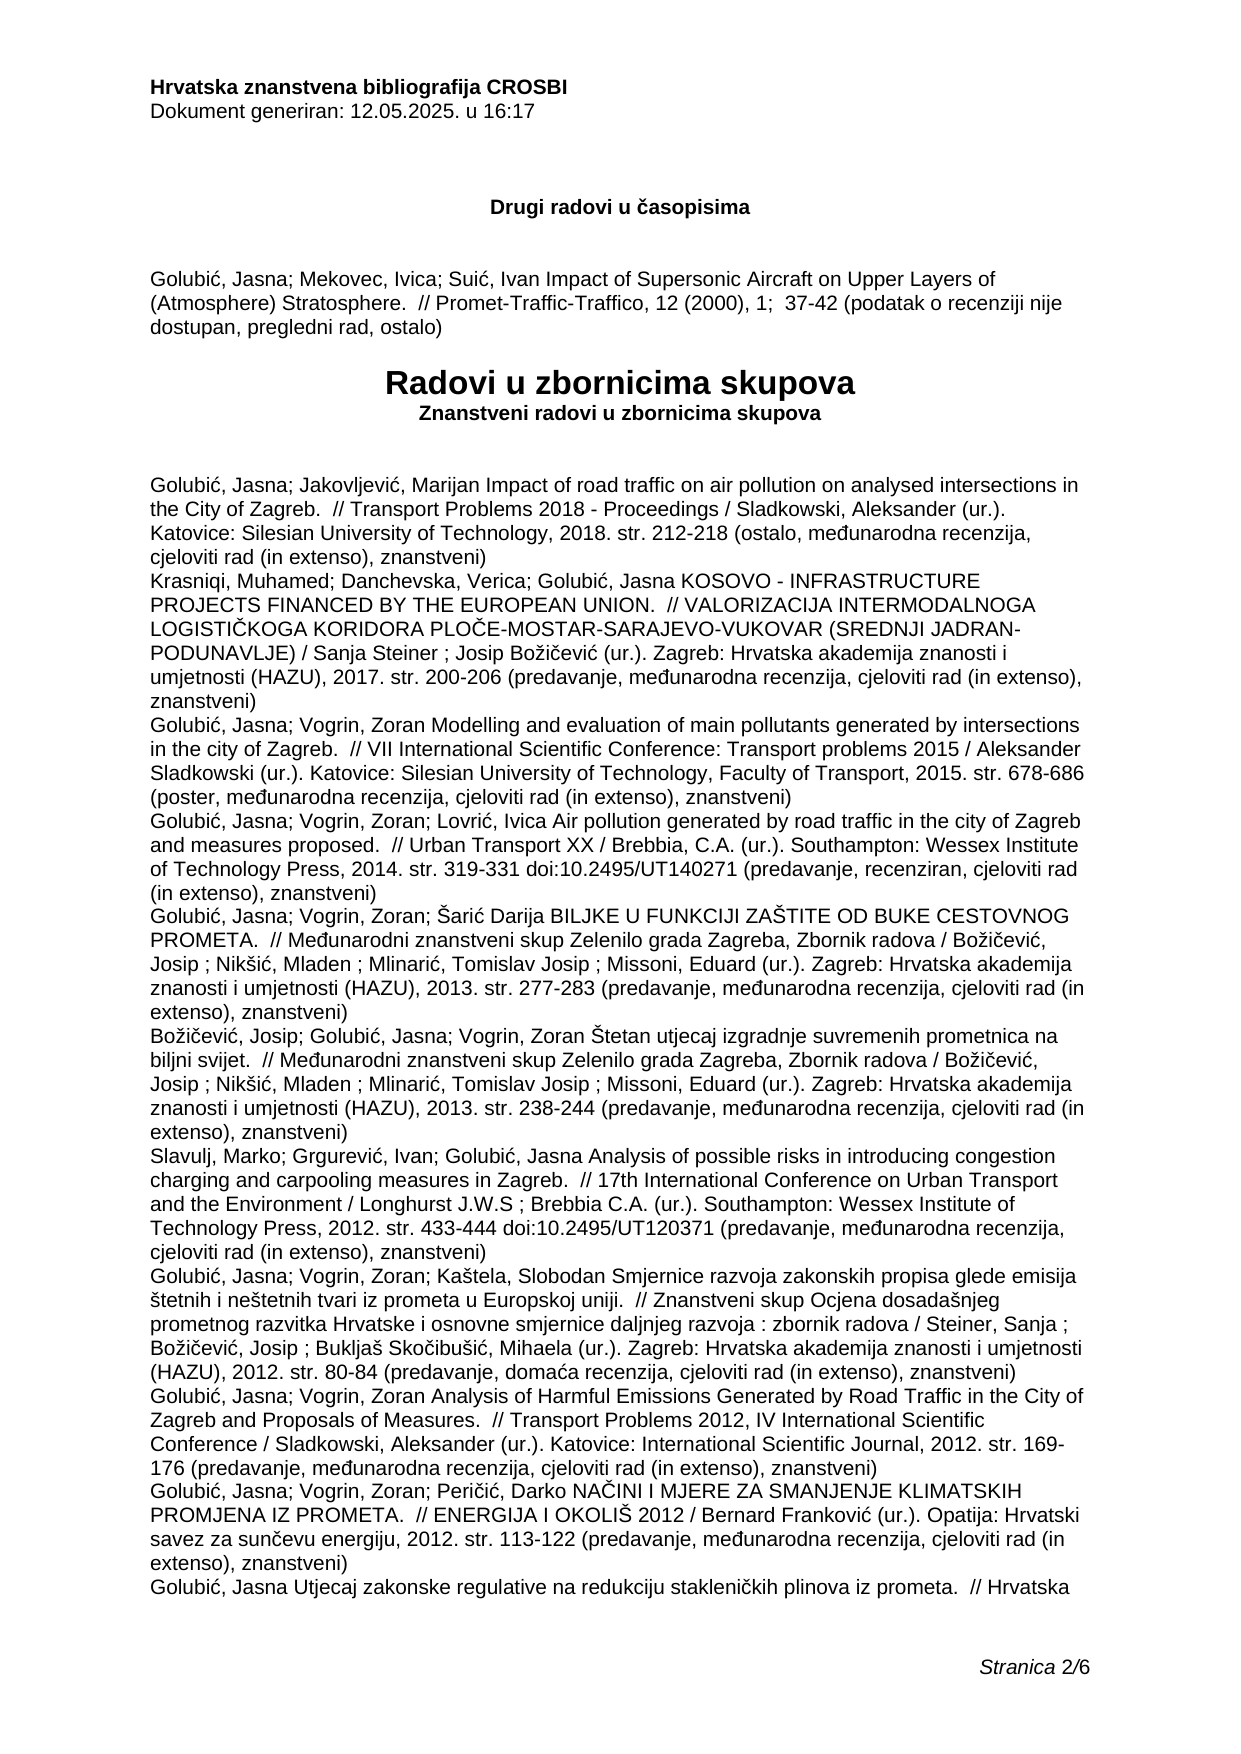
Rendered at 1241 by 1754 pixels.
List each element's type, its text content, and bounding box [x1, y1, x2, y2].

subtitle Znanstveni radovi u zbornicima skupova [150, 401, 1090, 425]
text Božičević, Josip; Golubić, Jasna; Vogrin, Zoran [150, 1024, 1090, 1144]
text Golubić, Jasna; Vogrin, Zoran; Lovrić, Ivica [150, 808, 1090, 904]
text Golubić, Jasna; Vogrin, Zoran [150, 713, 1090, 808]
text Golubić, Jasna; Vogrin, Zoran; Peričić, Darko [150, 1479, 1090, 1575]
text Golubić, Jasna; Vogrin, Zoran; Kaštela, Slobodan [150, 1264, 1090, 1383]
subtitle Radovi u zbornicima skupova [150, 363, 1090, 401]
text Golubić, Jasna; Jakovljević, Marijan [150, 473, 1090, 569]
subtitle Drugi radovi u časopisima [150, 195, 1090, 219]
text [150, 267, 1090, 339]
text Krasniqi, Muhamed; Danchevska, Verica; Golubić, Jasna [150, 569, 1090, 713]
text Golubić, Jasna; Vogrin, Zoran; Šarić Darija [150, 904, 1090, 1024]
text Slavulj, Marko; Grgurević, Ivan; Golubić, Jasna [150, 1144, 1090, 1264]
text Golubić, Jasna; Vogrin, Zoran [150, 1383, 1090, 1479]
text Golubić, Jasna [150, 1575, 1090, 1599]
